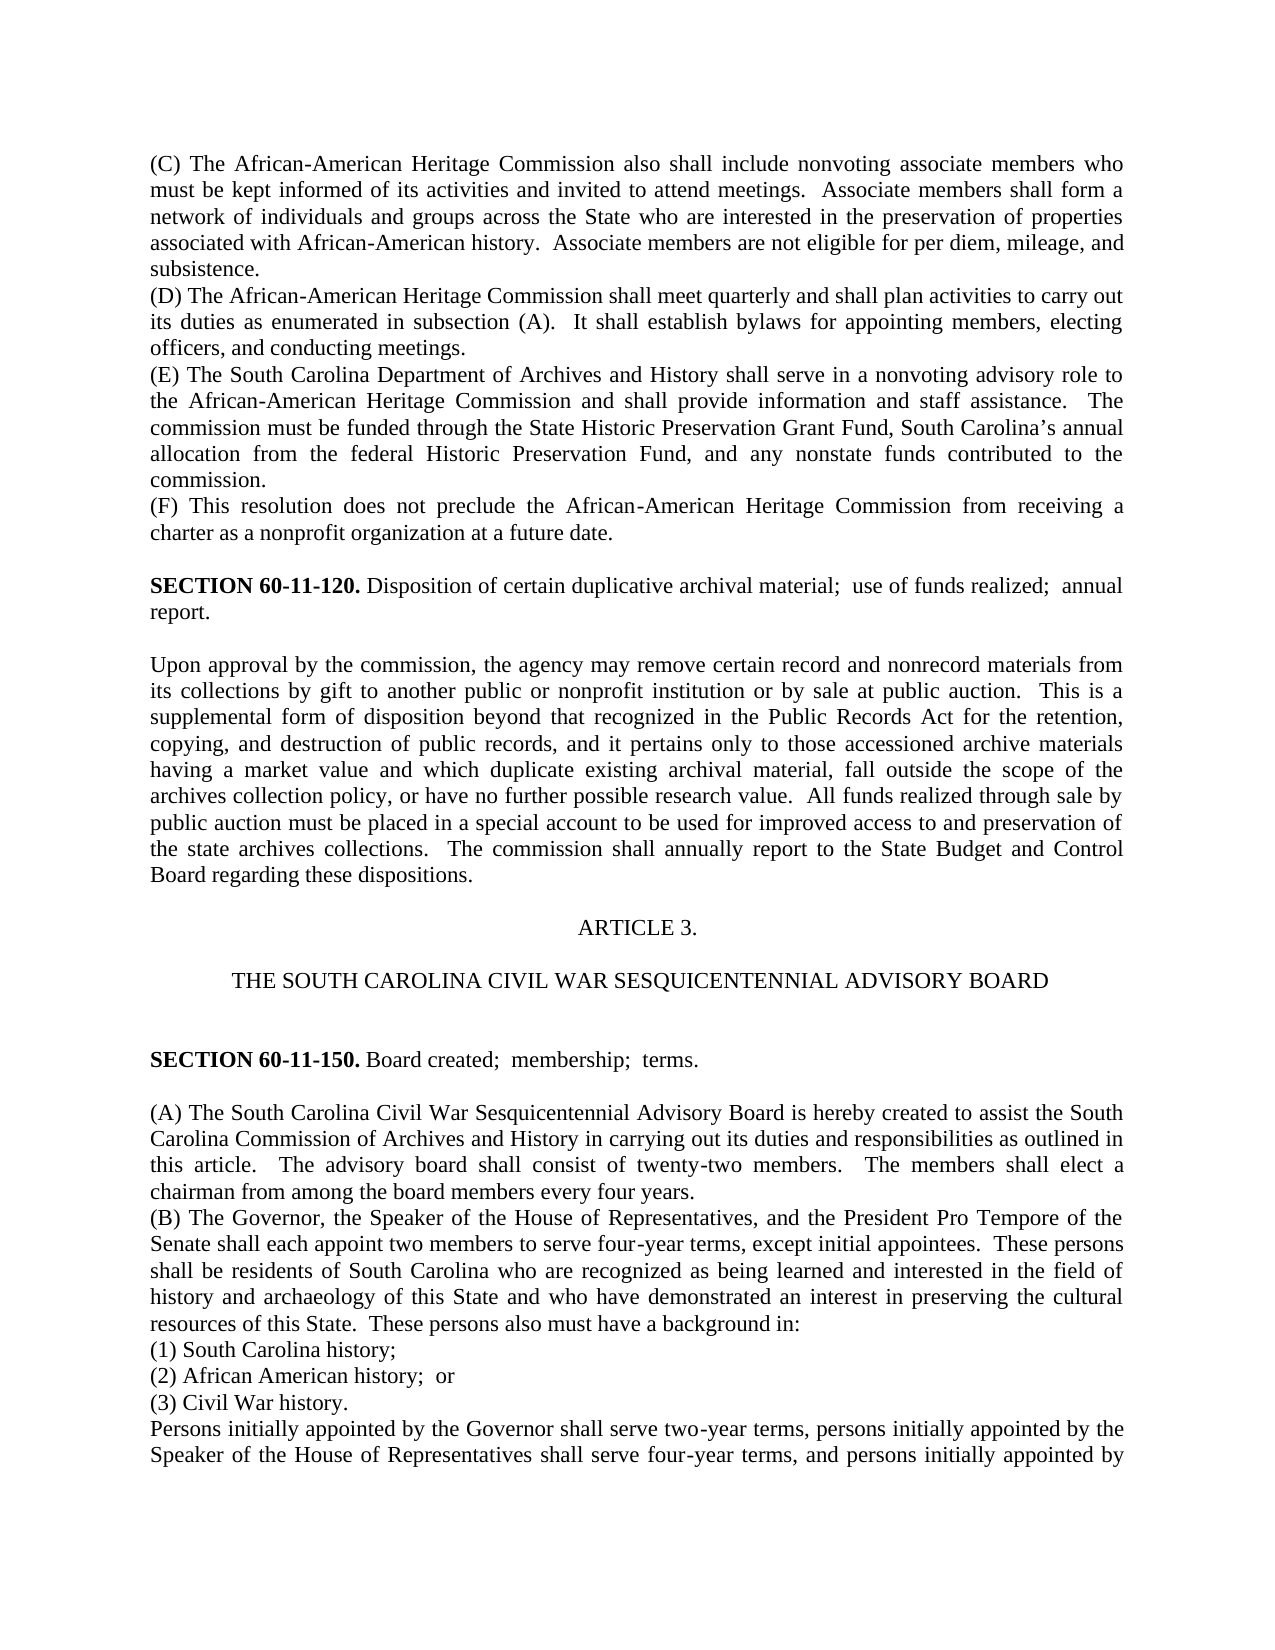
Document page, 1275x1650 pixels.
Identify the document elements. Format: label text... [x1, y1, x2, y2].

text (3) Civil War history. [150, 1389, 1125, 1415]
text (A) The South Carolina Civil War Sesquicentennial Advisory Board is hereby created to assist the South Carolina Commission of Archives and History in carrying out its duties and responsibilities as outlined in this article. The advisory board shall consist of twenty-two members. The members shall elect a chairman from among the board members every four years. [150, 1099, 1125, 1204]
text (F) This resolution does not preclude the African-American Heritage Commission from receiving a charter as a nonprofit organization at a future date. [150, 493, 1125, 545]
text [150, 1415, 1125, 1468]
text SECTION 60-11-150. Board created; membership; terms. [150, 1046, 1125, 1072]
text (2) African American history; or [150, 1362, 1125, 1389]
text SECTION 60-11-120. Disposition of certain duplicative archival material; use of funds realized; annual report. [150, 572, 1125, 624]
text THE SOUTH CAROLINA CIVIL WAR SESQUICENTENNIAL ADVISORY BOARD [150, 967, 1125, 993]
text (D) The African-American Heritage Commission shall meet quarterly and shall plan activities to carry out its duties as enumerated in subsection (A). It shall establish bylaws for appointing members, electing officers, and conducting meetings. [150, 282, 1125, 361]
text Upon approval by the commission, the agency may remove certain record and nonrecord materials from its collections by gift to another public or nonprofit institution or by sale at public auction. This is a supplemental form of disposition beyond that recognized in the Public Records Act for the retention, copying, and destruction of public records, and it pertains only to those accessioned archive materials having a market value and which duplicate existing archival material, fall outside the scope of the archives collection policy, or have no further possible research value. All funds realized through sale by public auction must be placed in a special account to be used for improved access to and preservation of the state archives collections. The commission shall annually report to the State Budget and Control Board regarding these dispositions. [150, 651, 1125, 888]
text (B) The Governor, the Speaker of the House of Representatives, and the President Pro Tempore of the Senate shall each appoint two members to serve four-year terms, except initial appointees. These persons shall be residents of South Carolina who are recognized as being learned and interested in the field of history and archaeology of this State and who have demonstrated an interest in preserving the cultural resources of this State. These persons also must have a background in: [150, 1204, 1125, 1336]
text ARTICLE 3. [150, 914, 1125, 941]
text (C) The African-American Heritage Commission also shall include nonvoting associate members who must be kept informed of its activities and invited to attend meetings. Associate members shall form a network of individuals and groups across the State who are interested in the preservation of properties associated with African-American history. Associate members are not eligible for per diem, mileage, and subsistence. [150, 150, 1125, 282]
text (1) South Carolina history; [150, 1336, 1125, 1362]
text (E) The South Carolina Department of Archives and History shall serve in a nonvoting advisory role to the African-American Heritage Commission and shall provide information and staff assistance. The commission must be funded through the State Historic Preservation Grant Fund, South Carolina’s annual allocation from the federal Historic Preservation Fund, and any nonstate funds contributed to the commission. [150, 361, 1125, 493]
